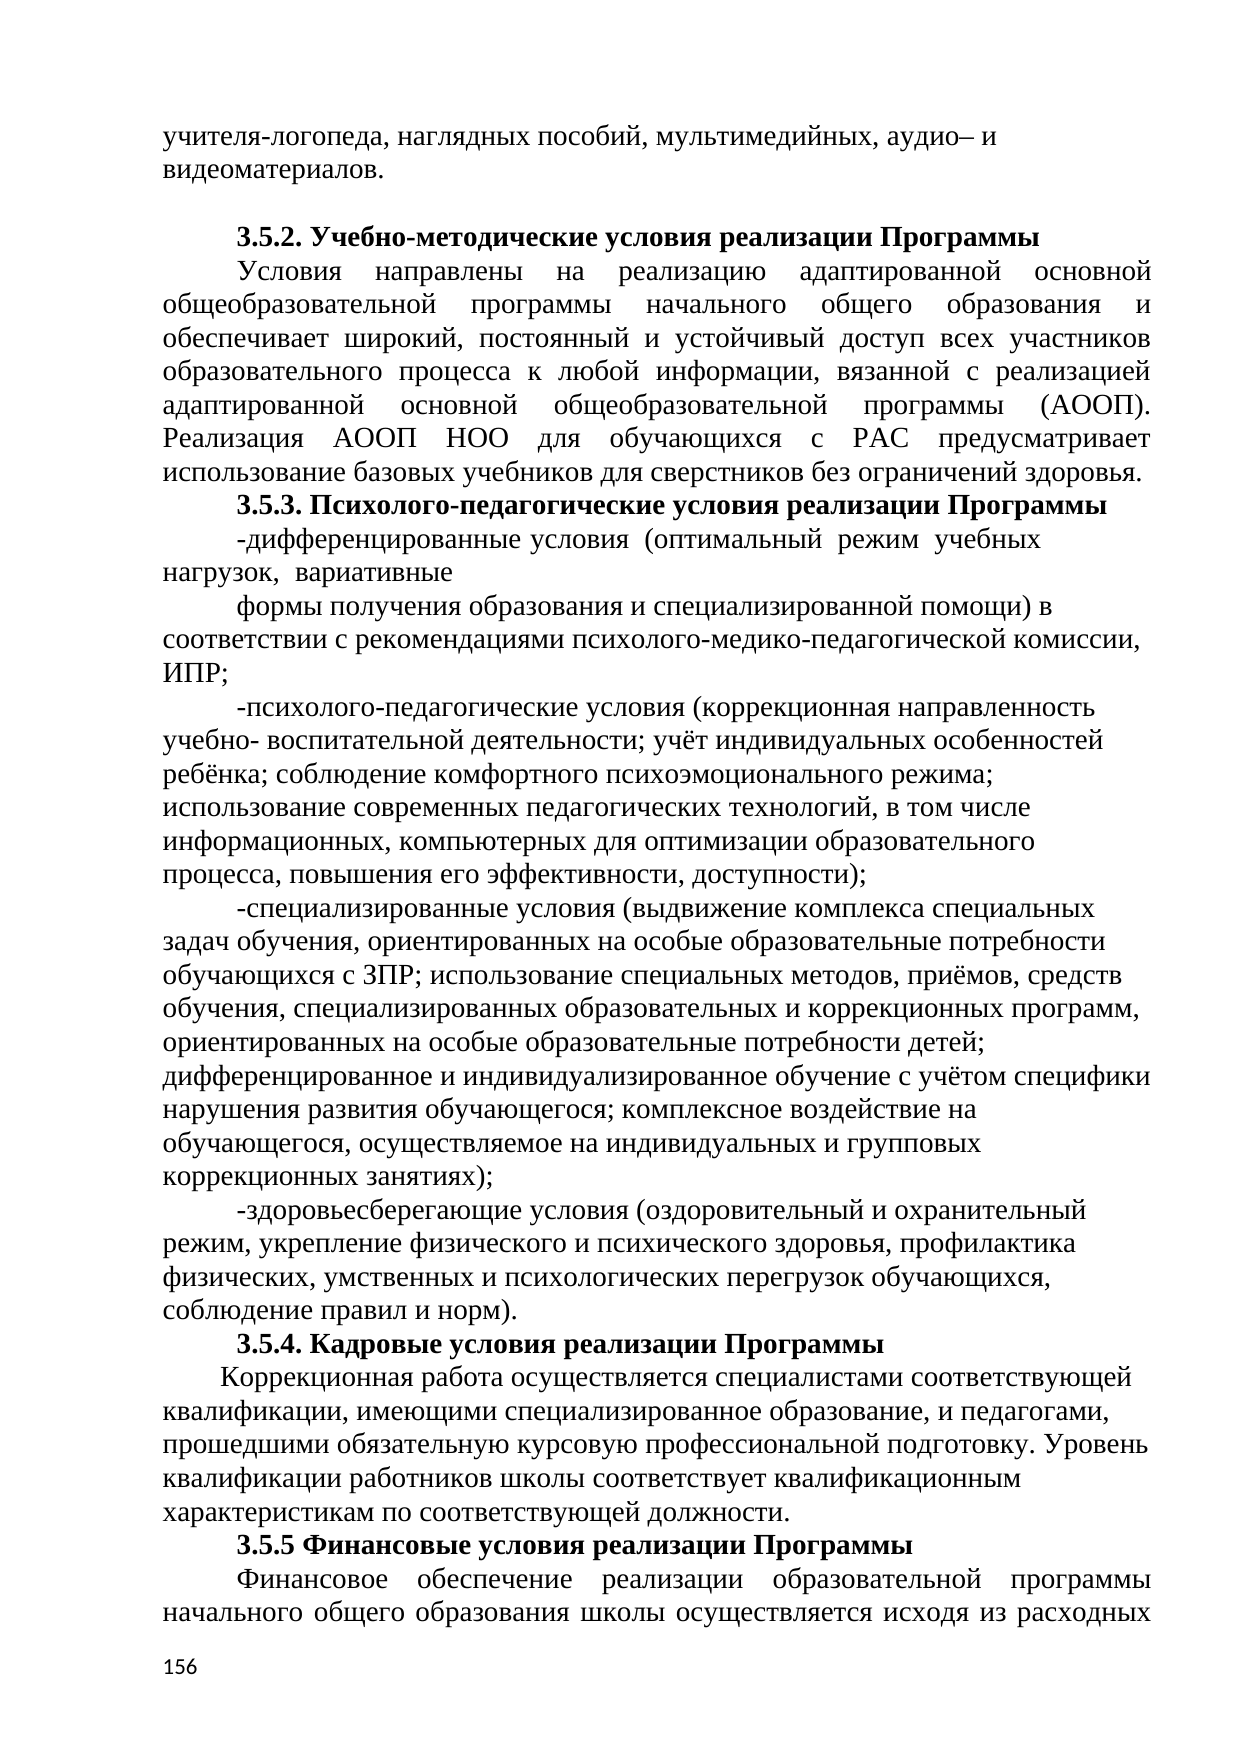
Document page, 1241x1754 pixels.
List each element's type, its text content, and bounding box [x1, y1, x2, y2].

text 3.5.3. Психолого-педагогические условия реализации Программы [162, 487, 1152, 521]
text -психолого-педагогические условия (коррекционная направленность учебно- воспитательной деятельности; учёт индивидуальных особенностей ребёнка; соблюдение комфортного психоэмоционального режима; использование современных педагогических технологий, в том числе информационных, компьютерных для оптимизации образовательного процесса, повышения его эффективности, доступности); [162, 689, 1152, 890]
text -дифференцированные условия (оптимальный режим учебных нагрузок, вариативные [162, 521, 1152, 588]
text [162, 1561, 1152, 1628]
text формы получения образования и специализированной помощи) в соответствии с рекомендациями психолого-медико-педагогической комиссии, ИПР; [162, 588, 1152, 689]
text 3.5.5 Финансовые условия реализации Программы [162, 1527, 1152, 1561]
text -специализированные условия (выдвижение комплекса специальных задач обучения, ориентированных на особые образовательные потребности обучающихся с ЗПР; использование специальных методов, приёмов, средств обучения, специализированных образовательных и коррекционных программ, ориентированных на особые образовательные потребности детей; дифференцированное и индивидуализированное обучение с учётом специфики нарушения развития обучающегося; комплексное воздействие на обучающегося, осуществляемое на индивидуальных и групповых коррекционных занятиях); [162, 890, 1152, 1192]
text 3.5.4. Кадровые условия реализации Программы [162, 1326, 1152, 1359]
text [162, 118, 1152, 185]
text 3.5.2. Учебно-методические условия реализации Программы [162, 219, 1152, 252]
text -здоровьесберегающие условия (оздоровительный и охранительный режим, укрепление физического и психического здоровья, профилактика физических, умственных и психологических перегрузок обучающихся, соблюдение правил и норм). [162, 1192, 1152, 1326]
text Коррекционная работа осуществляется специалистами соответствующей квалификации, имеющими специализированное образование, и педагогами, прошедшими обязательную курсовую профессиональной подготовку. Уровень квалификации работников школы соответствует квалификационным характеристикам по соответствующей должности. [162, 1359, 1152, 1527]
list Условия направлены на реализацию адаптированной основной общеобразовательной программы начального общего образования и обеспечивает широкий, постоянный и устойчивый доступ всех участников образовательного процесса к любой информации, вязанной с реализацией адаптированной основной общеобразовательной программы (АООП). Реализация АООП НОО для обучающихся с РАС предусматривает использование базовых учебников для сверстников без ограничений здоровья. [162, 253, 1152, 487]
